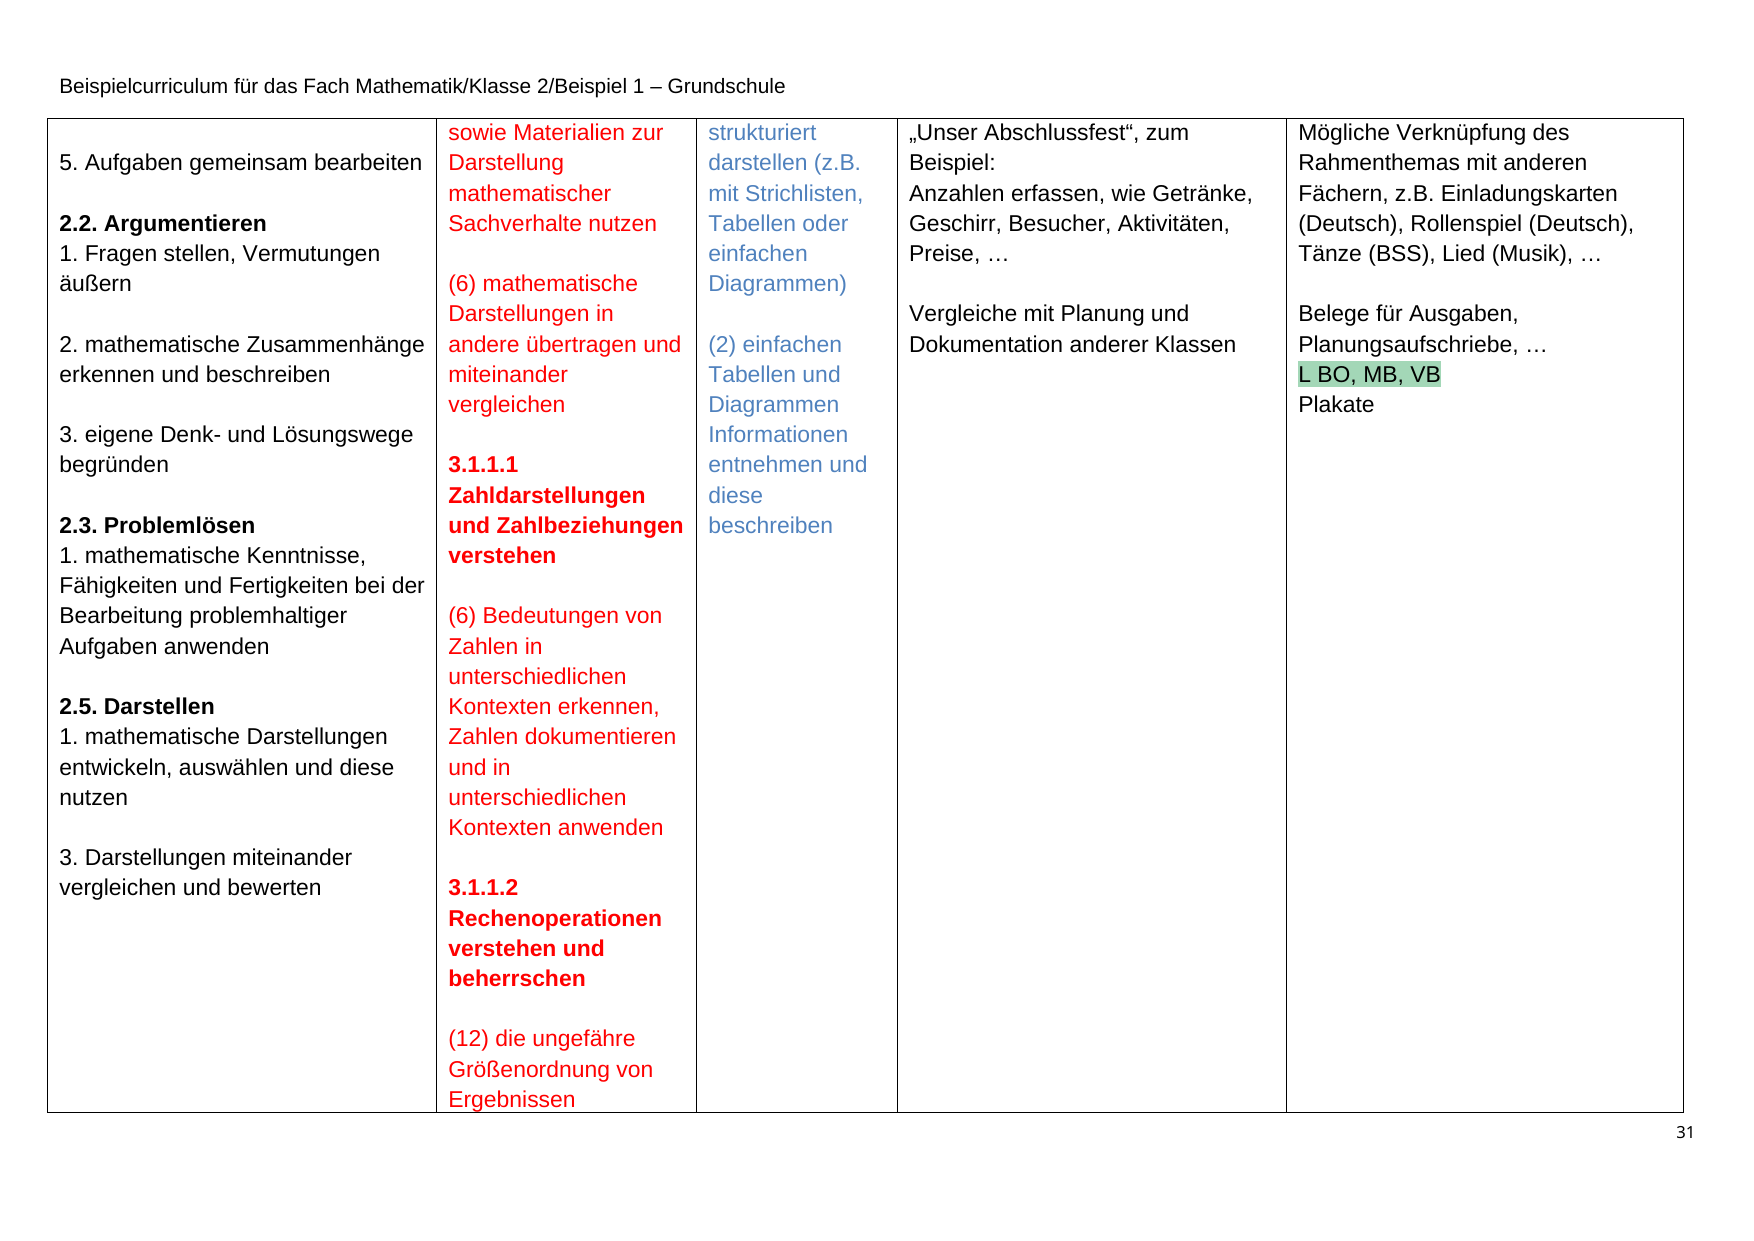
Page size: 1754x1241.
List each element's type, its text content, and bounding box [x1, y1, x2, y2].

table_cell 3.1.4.1 Aus einfachen Situationen Daten erfassen und darstellen (1) Daten durch Beobachtungen sammeln und strukturiert darstellen (z.B. mit Strichlisten, Tabellen oder einfachen Diagrammen) (2) einfachen Tabellen und Diagrammen Informationen entnehmen und diese beschreiben [697, 119, 897, 1112]
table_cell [898, 119, 1286, 1112]
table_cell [1287, 119, 1683, 1112]
table_cell 2.1. Kommunizieren 1. eigene Denk- und Vorgehensweisen beschreiben 2. Lösungswege anderer nachvollziehen und verstehen 4. mathematische Fachbegriffe und Zeichen sachgerecht verwenden 5. Aufgaben gemeinsam bearbeiten 2.2. Argumentieren 1. Fragen stellen, Vermutungen äußern 2. mathematische Zusammenhänge erkennen und beschreiben 3. eigene Denk- und Lösungswege begründen 2.3. Problemlösen 1. mathematische Kenntnisse, Fähigkeiten und Fertigkeiten bei der Bearbeitung problemhaltiger Aufgaben anwenden 2.5. Darstellen 1. mathematische Darstellungen entwickeln, auswählen und diese nutzen 3. Darstellungen miteinander vergleichen und bewerten [48, 119, 436, 1112]
table_cell 3.1.1.3 In Kontexten rechnen (4) mathematische Darstellungen (Zeichnungen, Strichlisten, Säulen- und Balkendiagramme, Tabellen) entwickeln sowie Materialien zur Darstellung mathematischer Sachverhalte nutzen (6) mathematische Darstellungen in andere übertragen und miteinander vergleichen 3.1.1.1 Zahldarstellungen und Zahlbeziehungen verstehen (6) Bedeutungen von Zahlen in unterschiedlichen Kontexten erkennen, Zahlen dokumentieren und in unterschiedlichen Kontexten anwenden 3.1.1.2 Rechenoperationen verstehen und beherrschen (12) die ungefähre Größenordnung von Ergebnissen vorhersagen und die Plausibilität von Ergebnissen durch Abschätzen überprüfen [437, 119, 696, 1112]
